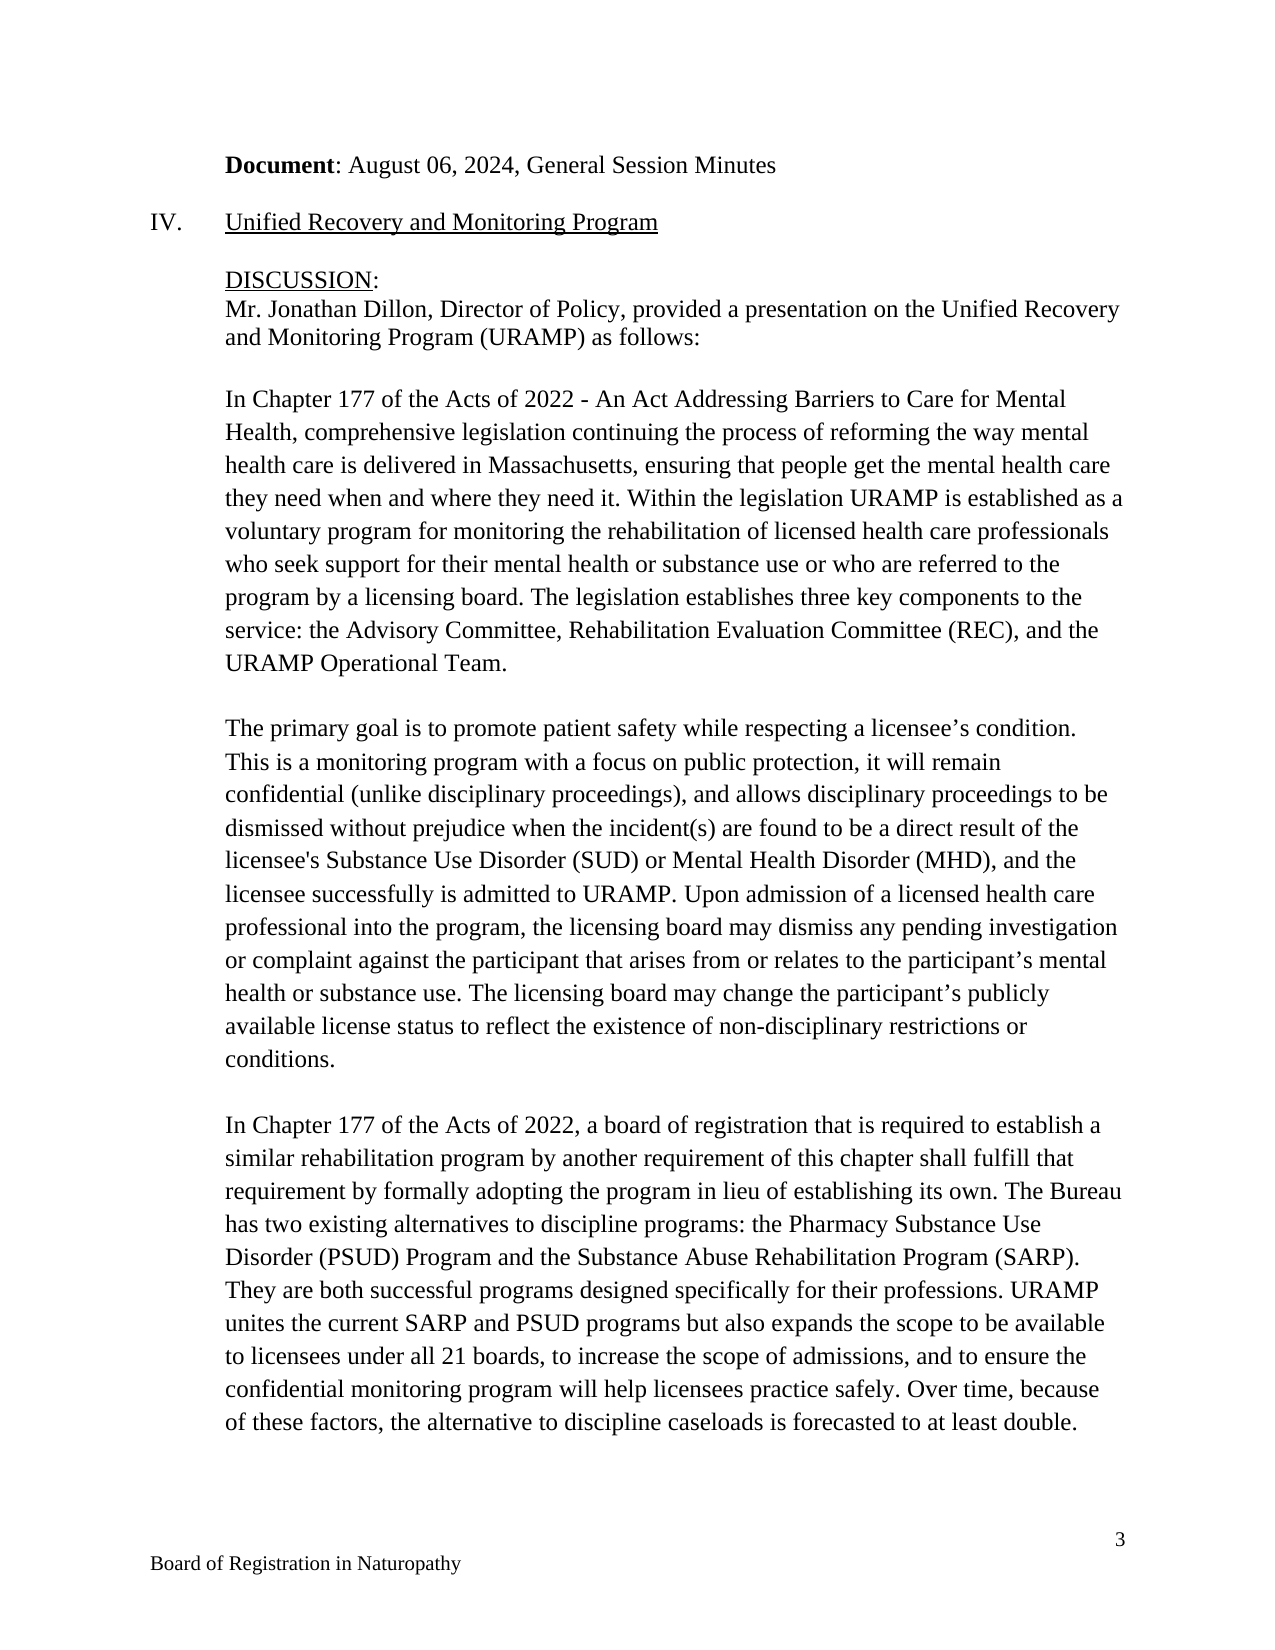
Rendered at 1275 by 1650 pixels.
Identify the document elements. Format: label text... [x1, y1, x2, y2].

text In Chapter 177 of the Acts of 2022 - An Act Addressing Barriers to Care for Mental Health, comprehensive legislation continuing the process of reforming the way mental health care is delivered in Massachusetts, ensuring that people get the mental health care they need when and where they need it. Within the legislation URAMP is established as a voluntary program for monitoring the rehabilitation of licensed health care professionals who seek support for their mental health or substance use or who are referred to the program by a licensing board. The legislation establishes three key components to the service: the Advisory Committee, Rehabilitation Evaluation Committee (REC), and the URAMP Operational Team. [225, 384, 1125, 709]
text Mr. Jonathan Dillon, Director of Policy, provided a presentation on the Unified Recovery and Monitoring Program (URAMP) as follows: [225, 294, 1125, 351]
list Document: August 06, 2024, General Session Minutes [225, 150, 1125, 179]
text In Chapter 177 of the Acts of 2022, a board of registration that is required to establish a similar rehabilitation program by another requirement of this chapter shall fulfill that requirement by formally adopting the program in lieu of establishing its own. The Bureau has two existing alternatives to discipline programs: the Pharmacy Substance Use Disorder (PSUD) Program and the Substance Abuse Rehabilitation Program (SARP). They are both successful programs designed specifically for their professions. URAMP unites the current SARP and PSUD programs but also expands the scope to be available to licensees under all 21 boards, to increase the scope of admissions, and to ensure the confidential monitoring program will help licensees practice safely. Over time, because of these factors, the alternative to discipline caseloads is forecasted to at least double. [225, 1077, 1125, 1436]
list DISCUSSION: [225, 236, 1125, 294]
text The primary goal is to promote patient safety while respecting a licensee’s condition. This is a monitoring program with a focus on public protection, it will remain confidential (unlike disciplinary proceedings), and allows disciplinary proceedings to be dismissed without prejudice when the incident(s) are found to be a direct result of the licensee's Substance Use Disorder (SUD) or Mental Health Disorder (MHD), and the licensee successfully is admitted to URAMP. Upon admission of a licensed health care professional into the program, the licensing board may dismiss any pending investigation or complaint against the participant that arises from or relates to the participant’s mental health or substance use. The licensing board may change the participant’s publicly available license status to reflect the existence of non-disciplinary restrictions or conditions. [225, 713, 1125, 1072]
list Unified Recovery and Monitoring Program [150, 207, 1125, 236]
